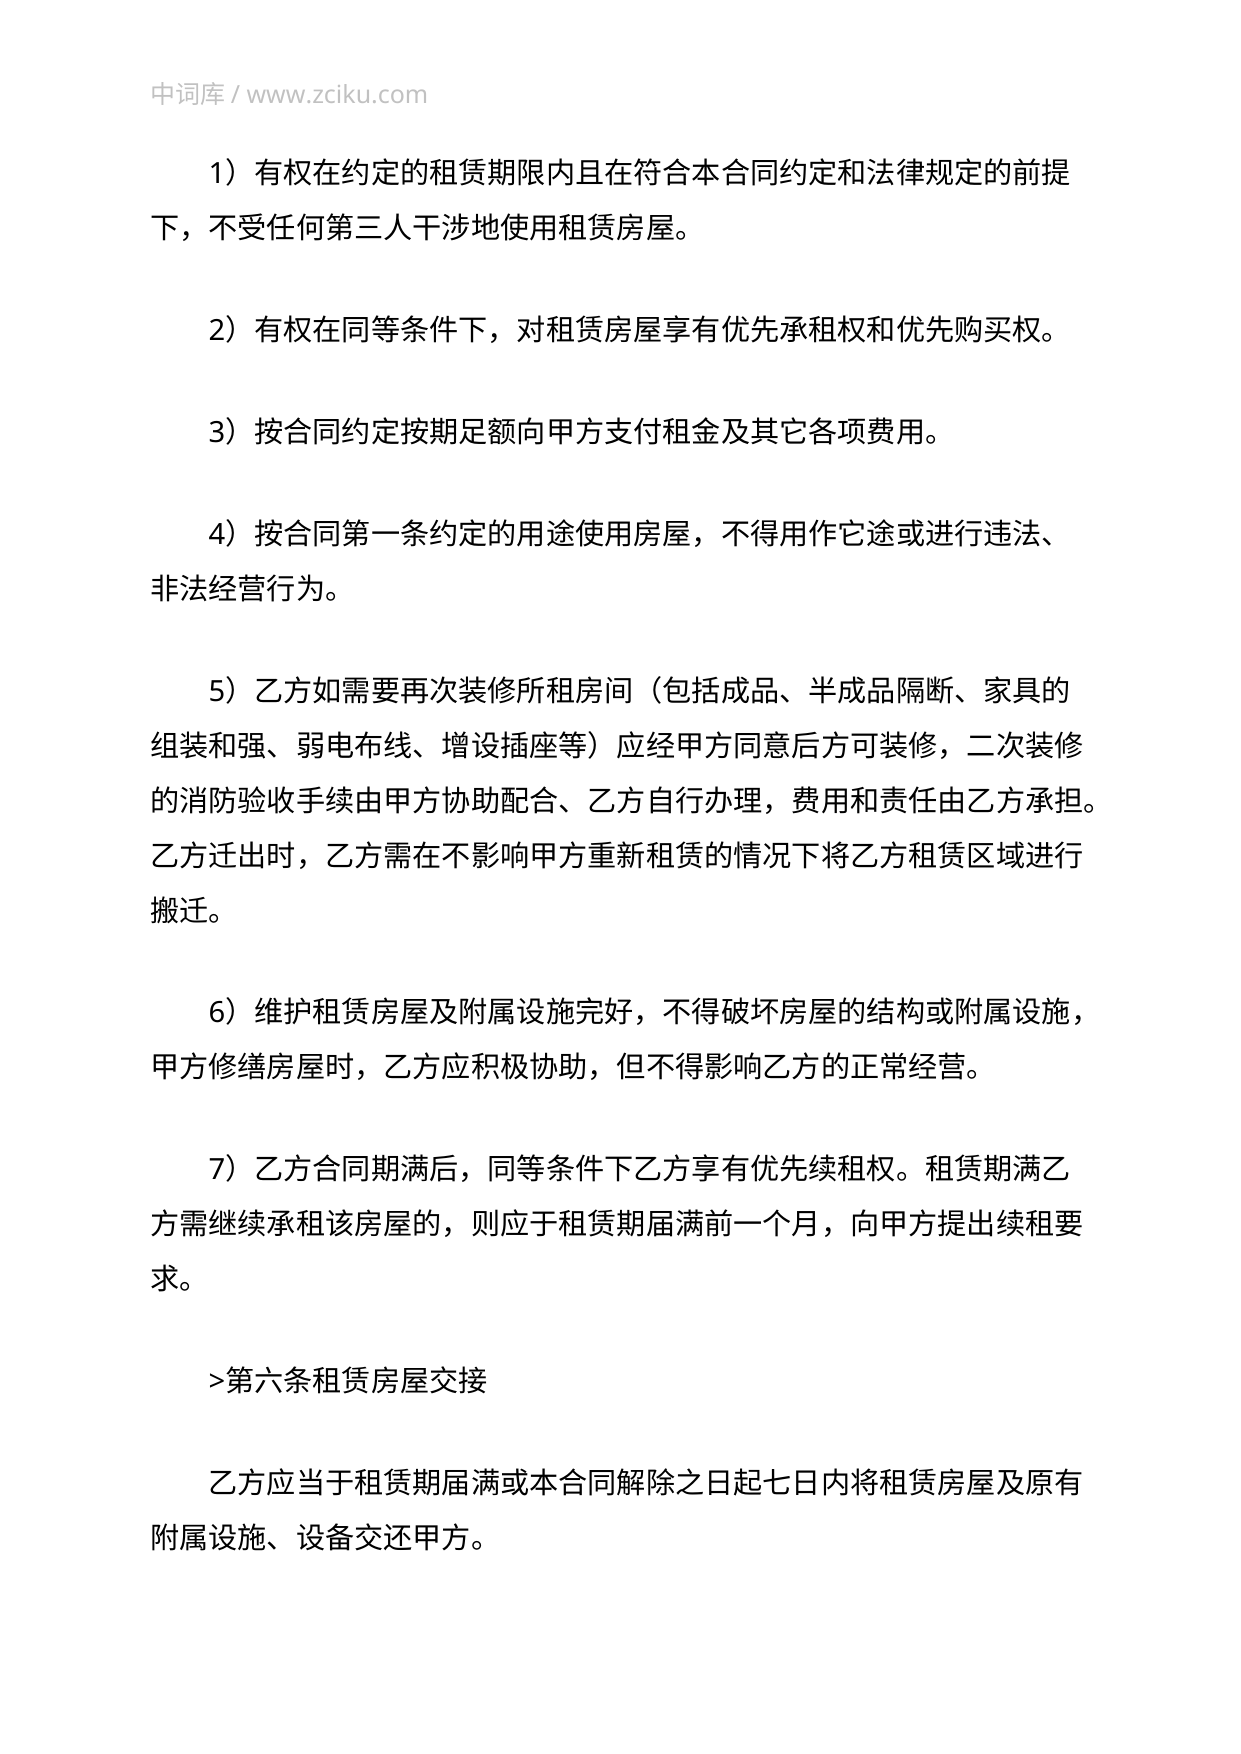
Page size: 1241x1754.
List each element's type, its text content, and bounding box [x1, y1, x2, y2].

text 乙方应当于租赁期届满或本合同解除之日起七日内将租赁房屋及原有附属设施、设备交还甲方。 [150, 1459, 1090, 1557]
text 2）有权在同等条件下，对租赁房屋享有优先承租权和优先购买权。 [150, 307, 1090, 349]
text 4）按合同第一条约定的用途使用房屋，不得用作它途或进行违法、非法经营行为。 [150, 511, 1090, 608]
text 5）乙方如需要再次装修所租房间（包括成品、半成品隔断、家具的组装和强、弱电布线、增设插座等）应经甲方同意后方可装修，二次装修的消防验收手续由甲方协助配合、乙方自行办理，费用和责任由乙方承担。乙方迁出时，乙方需在不影响甲方重新租赁的情况下将乙方租赁区域进行搬迁。 [150, 667, 1090, 929]
text >第六条租赁房屋交接 [150, 1357, 1090, 1400]
text 6）维护租赁房屋及附属设施完好，不得破坏房屋的结构或附属设施，甲方修缮房屋时，乙方应积极协助，但不得影响乙方的正常经营。 [150, 989, 1090, 1086]
text 3）按合同约定按期足额向甲方支付租金及其它各项费用。 [150, 409, 1090, 451]
text 1）有权在约定的租赁期限内且在符合本合同约定和法律规定的前提下，不受任何第三人干涉地使用租赁房屋。 [150, 150, 1090, 247]
text 7）乙方合同期满后，同等条件下乙方享有优先续租权。租赁期满乙方需继续承租该房屋的，则应于租赁期届满前一个月，向甲方提出续租要求。 [150, 1146, 1090, 1298]
